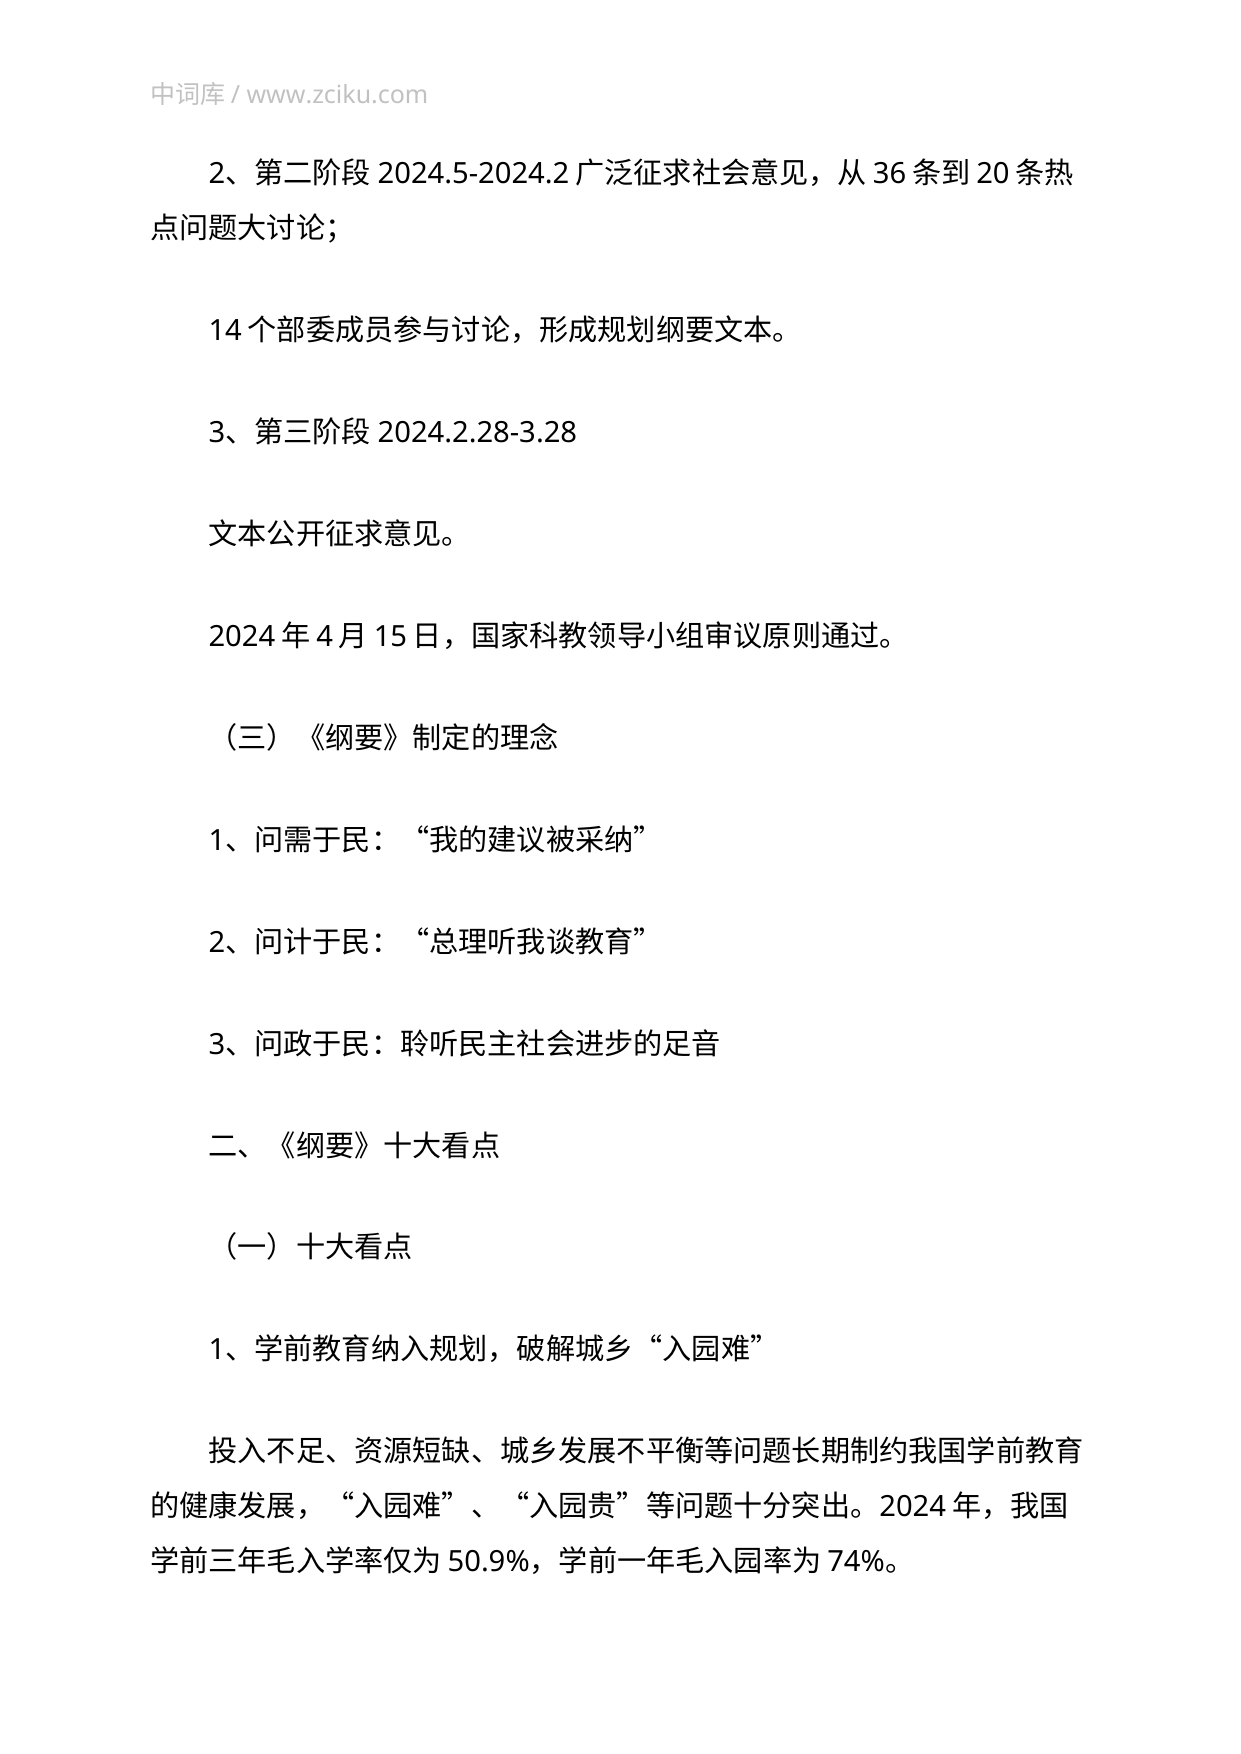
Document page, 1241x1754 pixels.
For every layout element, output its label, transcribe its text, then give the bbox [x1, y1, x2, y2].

text 1、问需于民：“我的建议被采纳” [150, 816, 1090, 859]
text 14个部委成员参与讨论，形成规划纲要文本。 [150, 307, 1090, 349]
text 2、问计于民：“总理听我谈教育” [150, 918, 1090, 961]
text 3、问政于民：聆听民主社会进步的足音 [150, 1020, 1090, 1063]
text （一）十大看点 [150, 1224, 1090, 1266]
text （三）《纲要》制定的理念 [150, 714, 1090, 757]
text 文本公开征求意见。 [150, 511, 1090, 553]
text 3、第三阶段 2024.2.28-3.28 [150, 409, 1090, 451]
text 2024年4月15日，国家科教领导小组审议原则通过。 [150, 612, 1090, 655]
text 1、学前教育纳入规划，破解城乡“入园难” [150, 1326, 1090, 1368]
text 投入不足、资源短缺、城乡发展不平衡等问题长期制约我国学前教育的健康发展，“入园难”、“入园贵”等问题十分突出。2024年，我国学前三年毛入学率仅为50.9%，学前一年毛入园率为74%。 [150, 1428, 1090, 1580]
text 2、第二阶段 2024.5-2024.2广泛征求社会意见，从36条到20条热点问题大讨论； [150, 150, 1090, 247]
text 二、《纲要》十大看点 [150, 1122, 1090, 1164]
